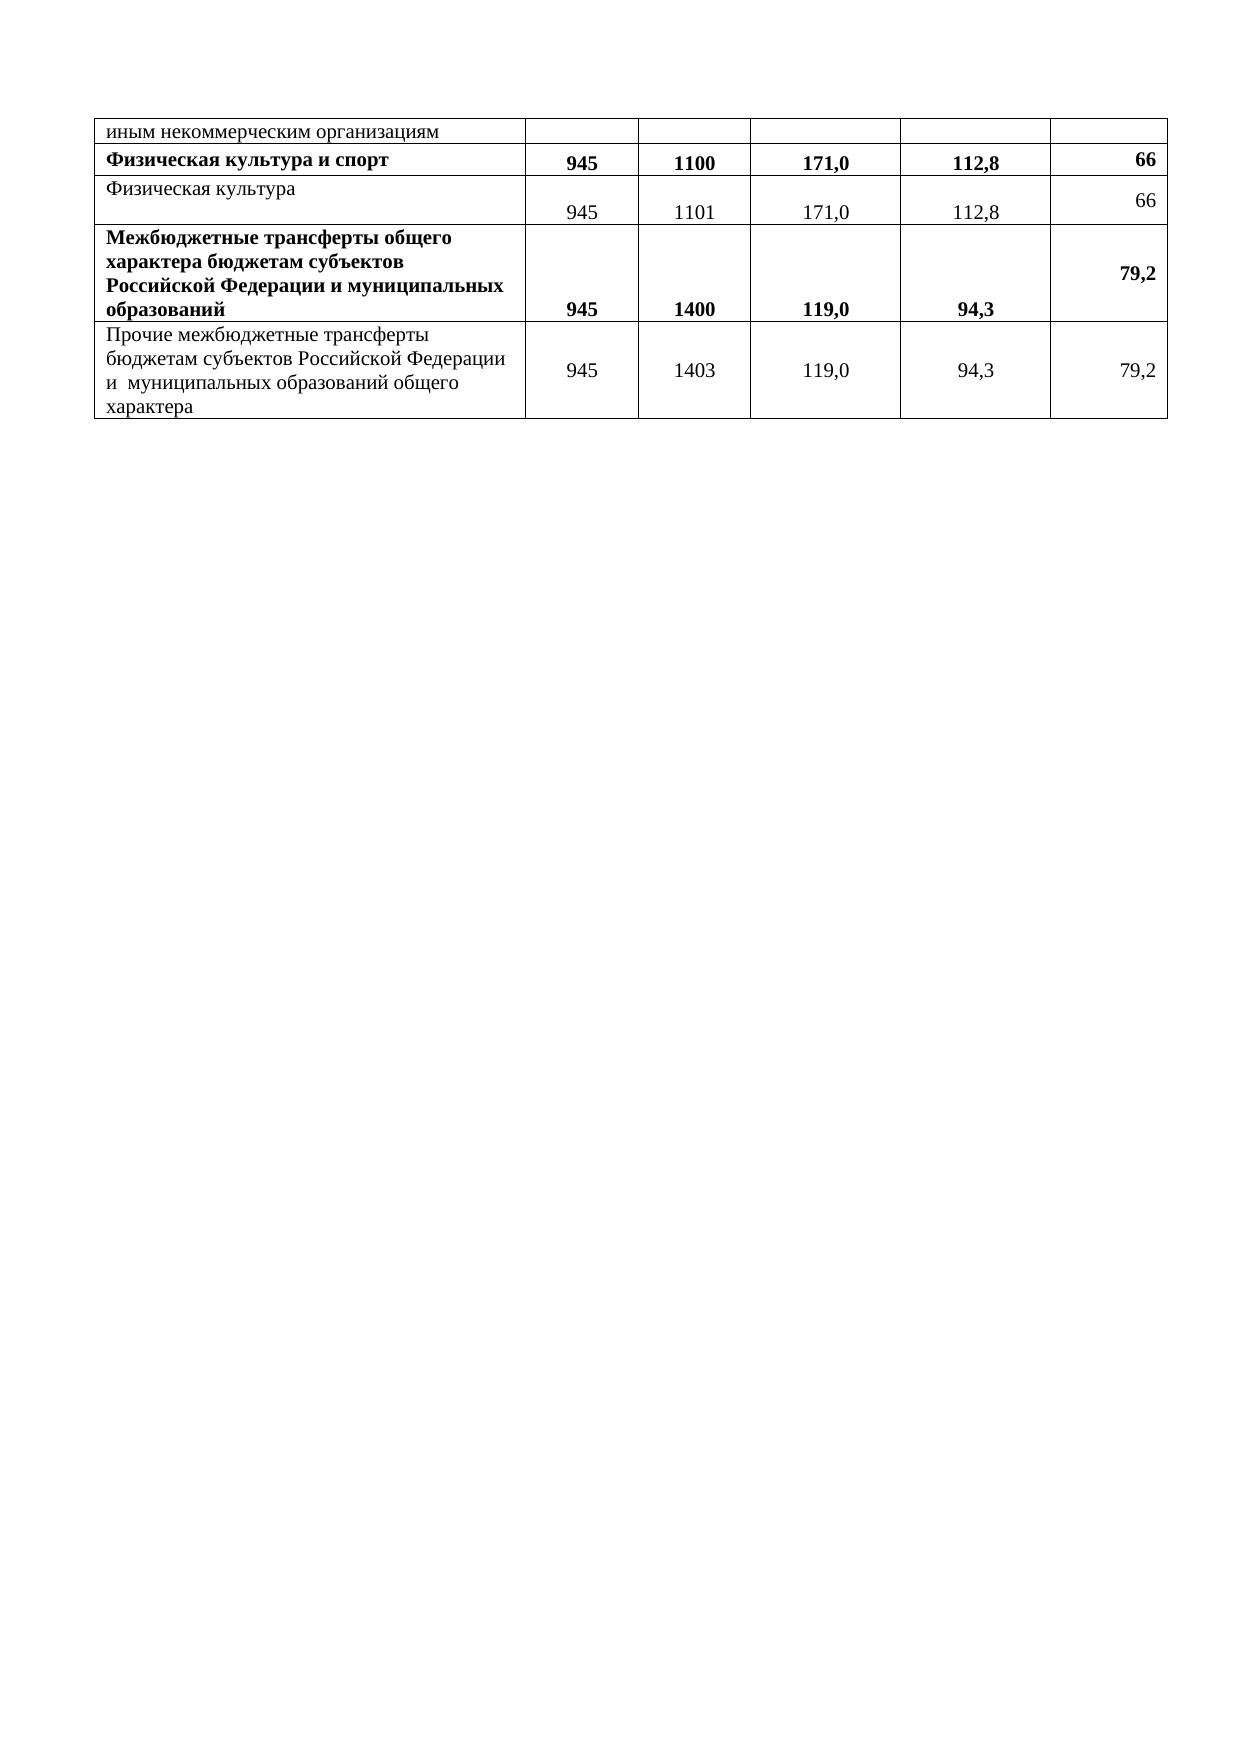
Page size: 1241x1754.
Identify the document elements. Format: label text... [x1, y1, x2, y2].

table_cell 79,2 [1051, 322, 1167, 418]
table_cell 171,0 [751, 176, 900, 224]
table_cell 119,0 [751, 225, 900, 321]
table_cell 945 [526, 322, 638, 418]
table_cell Физическая культура [95, 176, 525, 224]
table_cell Межбюджетные трансферты общего характера бюджетам субъектов Российской Федерации и муниципальных образований [95, 225, 525, 321]
table_cell Физическая культура и спорт [95, 144, 525, 174]
table_cell [751, 119, 900, 143]
table_cell 79,2 [1051, 225, 1167, 321]
table_cell 1101 [639, 176, 750, 224]
table_cell 94,3 [901, 225, 1050, 321]
table_cell 171,0 [751, 144, 900, 174]
table_cell 945 [526, 225, 638, 321]
table_cell 1100 [639, 144, 750, 174]
table_cell 1400 [639, 225, 750, 321]
table_cell 66 [1051, 144, 1167, 174]
table_cell 94,3 [901, 322, 1050, 418]
table_cell 945 [526, 176, 638, 224]
table_cell 112,8 [901, 176, 1050, 224]
table_cell 66 [1051, 176, 1167, 224]
table_cell 945 [526, 144, 638, 174]
table_cell [1051, 119, 1167, 143]
table_cell 112,8 [901, 144, 1050, 174]
table_cell 119,0 [751, 322, 900, 418]
table_cell [526, 119, 638, 143]
table_cell 1403 [639, 322, 750, 418]
table_cell [639, 119, 750, 143]
table_cell Прочие межбюджетные трансферты бюджетам субъектов Российской Федерации и муниципальных образований общего характера [95, 322, 525, 418]
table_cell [95, 119, 525, 143]
table_cell [901, 119, 1050, 143]
